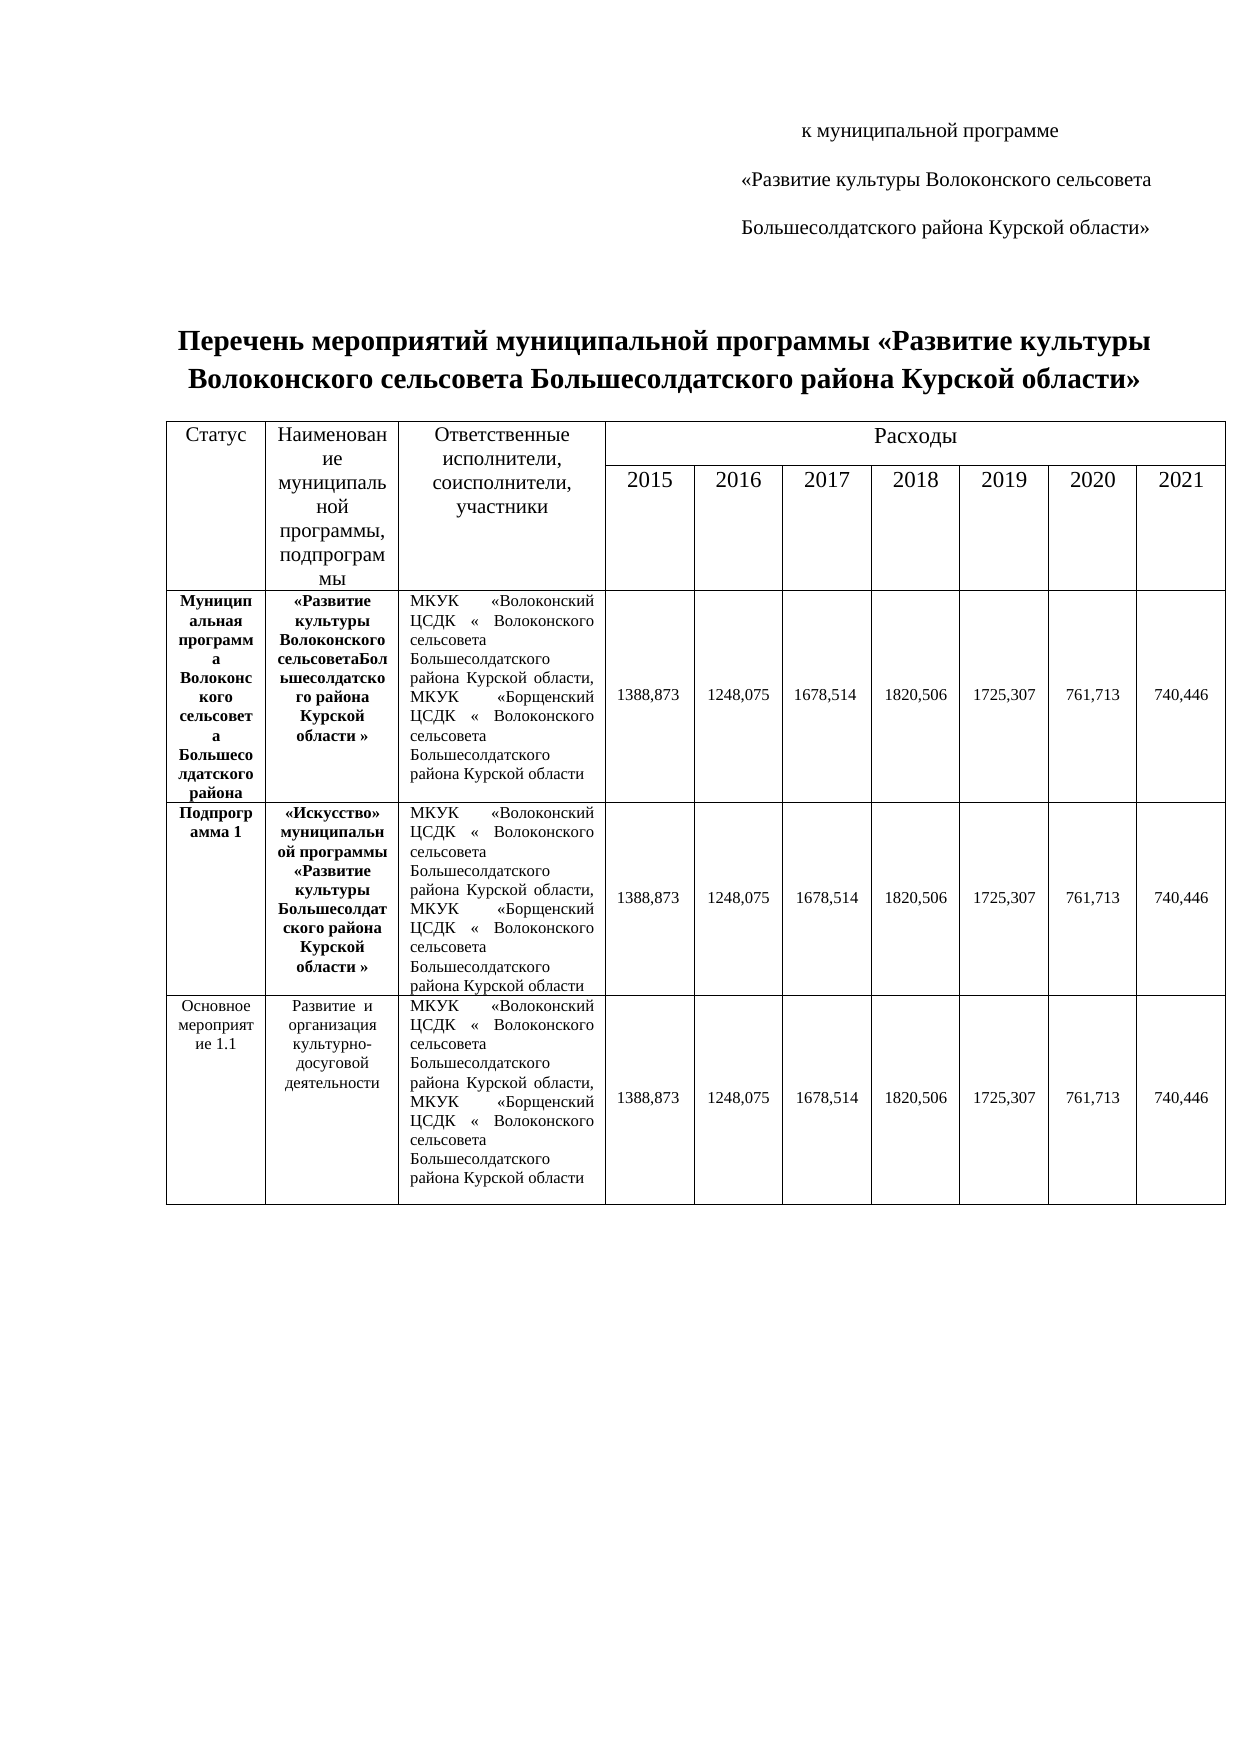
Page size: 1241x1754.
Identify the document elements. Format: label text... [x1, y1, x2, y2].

table_cell 1248,075 [695, 803, 782, 995]
table_cell 1725,307 [960, 803, 1048, 995]
table_header Статус [167, 422, 265, 590]
table_cell 761,713 [1049, 803, 1136, 995]
table_header Наименование муниципальной программы, подпрограммы [266, 422, 398, 590]
table_cell 2018 [872, 466, 959, 590]
table_cell 1820,506 [872, 803, 959, 995]
table_cell 2021 [1137, 466, 1225, 590]
table_cell 1388,873 [606, 996, 694, 1204]
table_cell МКУК «Волоконский ЦСДК « Волоконского сельсовета Большесолдатского района Курской области, МКУК «Борщенский ЦСДК « Волоконского сельсовета Большесолдатского района Курской области [399, 996, 605, 1204]
table_cell 1248,075 [695, 591, 782, 802]
table_cell 761,713 [1049, 996, 1136, 1204]
table_cell Муниципальная программа Волоконского сельсовета Большесолдатского района [167, 591, 265, 802]
table_cell 740,446 [1137, 803, 1225, 995]
table_cell 2020 [1049, 466, 1136, 590]
table_cell 761,713 [1049, 591, 1136, 802]
table_cell 1388,873 [606, 803, 694, 995]
table_cell 1678,514 [783, 803, 871, 995]
text к муниципальной программе [177, 118, 1152, 142]
table_cell Развитие и организация культурно-досуговой деятельности [266, 996, 398, 1204]
table_cell Основное мероприятие 1.1 [167, 996, 265, 1204]
table_cell 1678,514 [783, 996, 871, 1204]
table_cell 1725,307 [960, 996, 1048, 1204]
table_cell 1820,506 [872, 591, 959, 802]
table_cell 2019 [960, 466, 1048, 590]
text «Развитие культуры Волоконского сельсовета [177, 167, 1152, 191]
table_cell 740,446 [1137, 996, 1225, 1204]
table_cell 2017 [783, 466, 871, 590]
table_cell 1388,873 [606, 591, 694, 802]
table_cell «Искусство» муниципальной программы «Развитие культуры Большесолдатского района Курской области » [266, 803, 398, 995]
text Большесолдатского района Курской области» [177, 215, 1152, 239]
table_cell «Развитие культуры Волоконского сельсоветаБольшесолдатского района Курской области » [266, 591, 398, 802]
table_cell 1725,307 [960, 591, 1048, 802]
table_cell 740,446 [1137, 591, 1225, 802]
table_cell МКУК «Волоконский ЦСДК « Волоконского сельсовета Большесолдатского района Курской области, МКУК «Борщенский ЦСДК « Волоконского сельсовета Большесолдатского района Курской области [399, 591, 605, 802]
table_cell 1248,075 [695, 996, 782, 1204]
table_header Ответственные исполнители, соисполнители, участники [399, 422, 605, 590]
table_cell Подпрограмма 1 [167, 803, 265, 995]
table_cell 2015 [606, 466, 694, 590]
table_cell 2016 [695, 466, 782, 590]
table_header Расходы [606, 422, 1225, 465]
text Перечень мероприятий муниципальной программы «Развитие культуры Волоконского сельсовета Большесолдатского района Курской области» [177, 323, 1152, 395]
table_cell МКУК «Волоконский ЦСДК « Волоконского сельсовета Большесолдатского района Курской области, МКУК «Борщенский ЦСДК « Волоконского сельсовета Большесолдатского района Курской области [399, 803, 605, 995]
table_cell 1678,514 [783, 591, 871, 802]
table_cell 1820,506 [872, 996, 959, 1204]
